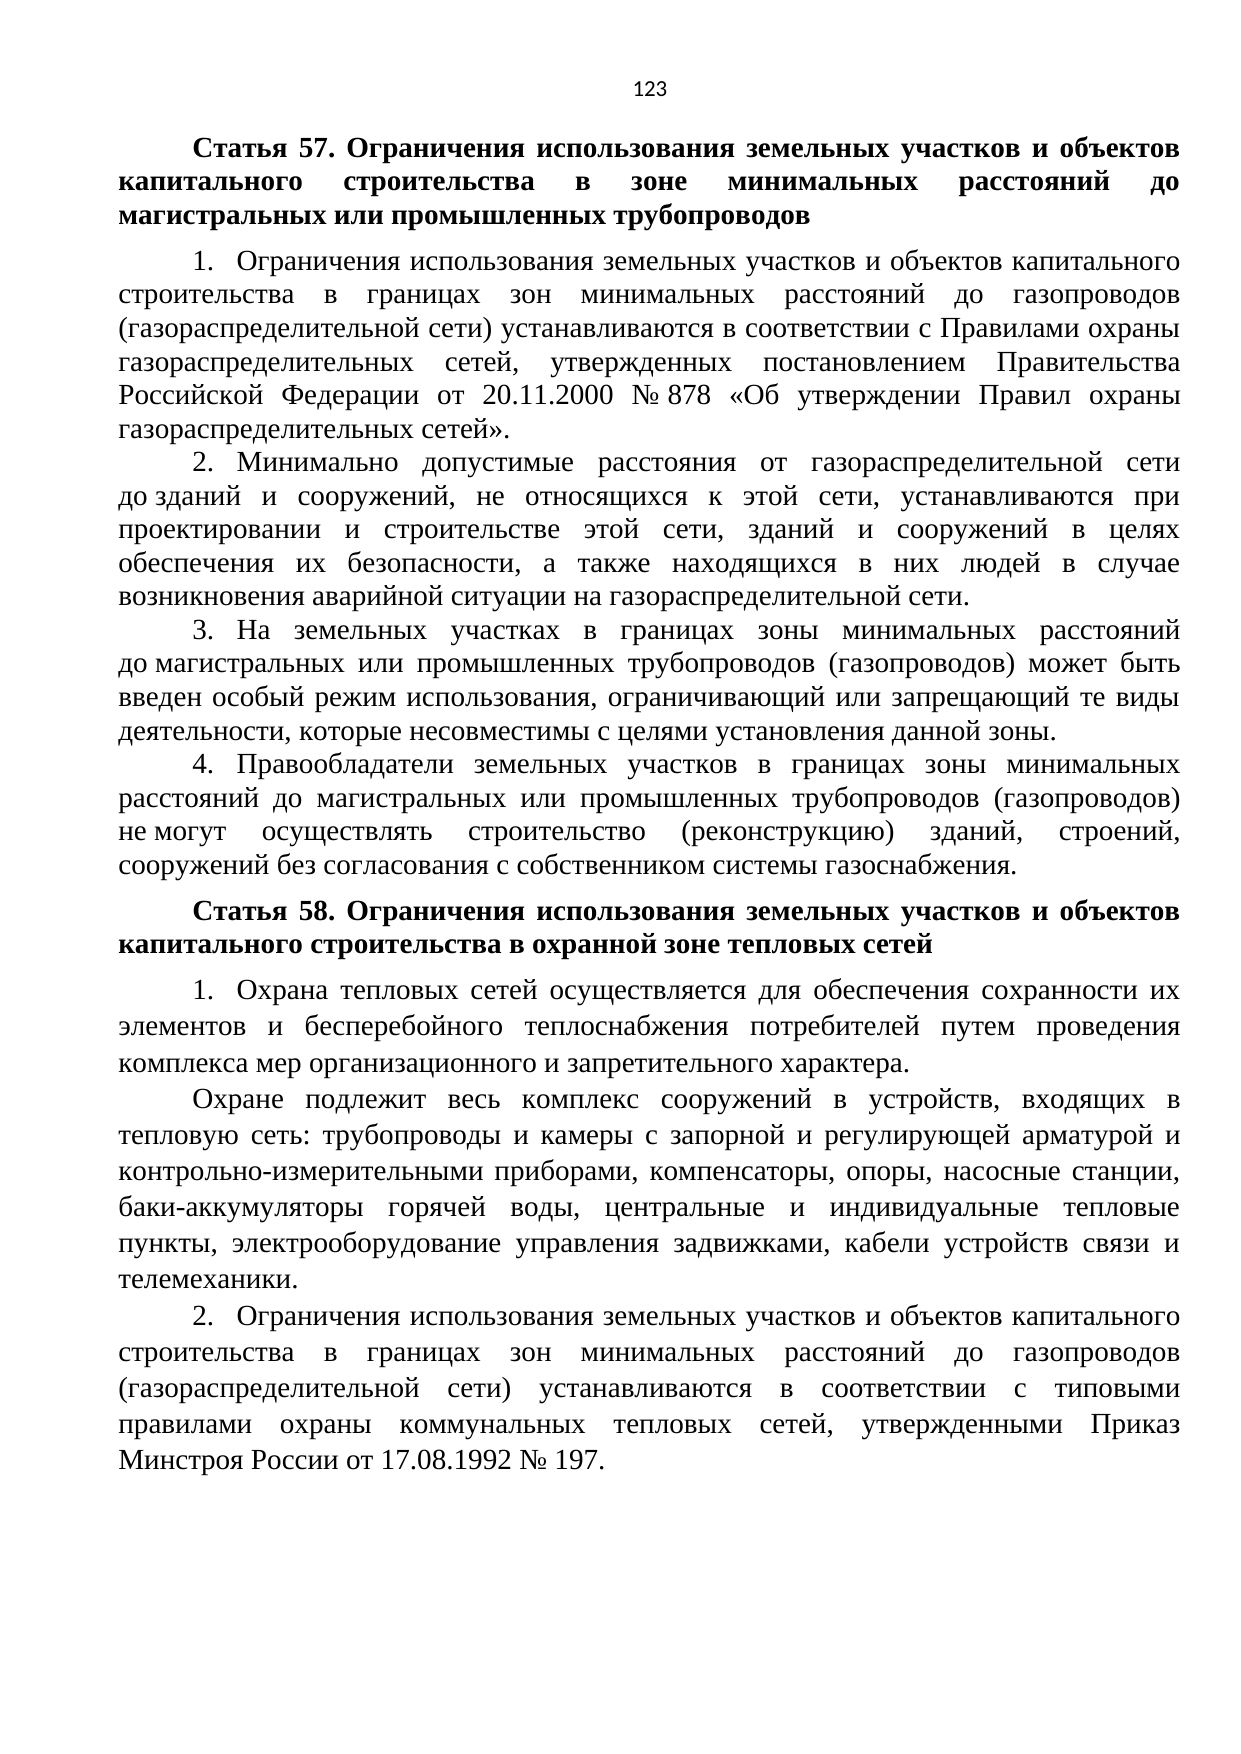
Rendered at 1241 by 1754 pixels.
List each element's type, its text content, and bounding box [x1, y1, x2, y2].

text Статья 57. Ограничения использования земельных участков и объектов капитального строительства в зоне минимальных расстояний до магистральных или промышленных трубопроводов [118, 130, 1181, 231]
list Ограничения использования земельных участков и объектов капитального строительства в границах зон минимальных расстояний до газопроводов (газораспределительной сети) устанавливаются в соответствии с типовыми правилами охраны коммунальных тепловых сетей, утвержденными Приказ Минстроя России от 17.08.1992 № 197. [118, 1298, 1181, 1476]
list Минимально допустимые расстояния от газораспределительной сети до зданий и сооружений, не относящихся к этой сети, устанавливаются при проектировании и строительстве этой сети, зданий и сооружений в целях обеспечения их безопасности, а также находящихся в них людей в случае возникновения аварийной ситуации на газораспределительной сети. [118, 444, 1181, 612]
text Охране подлежит весь комплекс сооружений в устройств, входящих в тепловую сеть: трубопроводы и камеры с запорной и регулирующей арматурой и контрольно-измерительными приборами, компенсаторы, опоры, насосные станции, баки-аккумуляторы горячей воды, центральные и индивидуальные тепловые пункты, электрооборудование управления задвижками, кабели устройств связи и телемеханики. [118, 1081, 1181, 1295]
list Правообладатели земельных участков в границах зоны минимальных расстояний до магистральных или промышленных трубопроводов (газопроводов) не могут осуществлять строительство (реконструкцию) зданий, строений, сооружений без согласования с собственником системы газоснабжения. [118, 746, 1181, 880]
list Ограничения использования земельных участков и объектов капитального строительства в границах зон минимальных расстояний до газопроводов (газораспределительной сети) устанавливаются в соответствии с Правилами охраны газораспределительных сетей, утвержденных постановлением Правительства Российской Федерации от 20.11.2000 № 878 «Об утверждении Правил охраны газораспределительных сетей». [118, 243, 1181, 444]
text Статья 58. Ограничения использования земельных участков и объектов капитального строительства в охранной зоне тепловых сетей [118, 893, 1181, 960]
list Охрана тепловых сетей осуществляется для обеспечения сохранности их элементов и бесперебойного теплоснабжения потребителей путем проведения комплекса мер организационного и запретительного характера. [118, 972, 1181, 1078]
list На земельных участках в границах зоны минимальных расстояний до магистральных или промышленных трубопроводов (газопроводов) может быть введен особый режим использования, ограничивающий или запрещающий те виды деятельности, которые несовместимы с целями установления данной зоны. [118, 612, 1181, 746]
